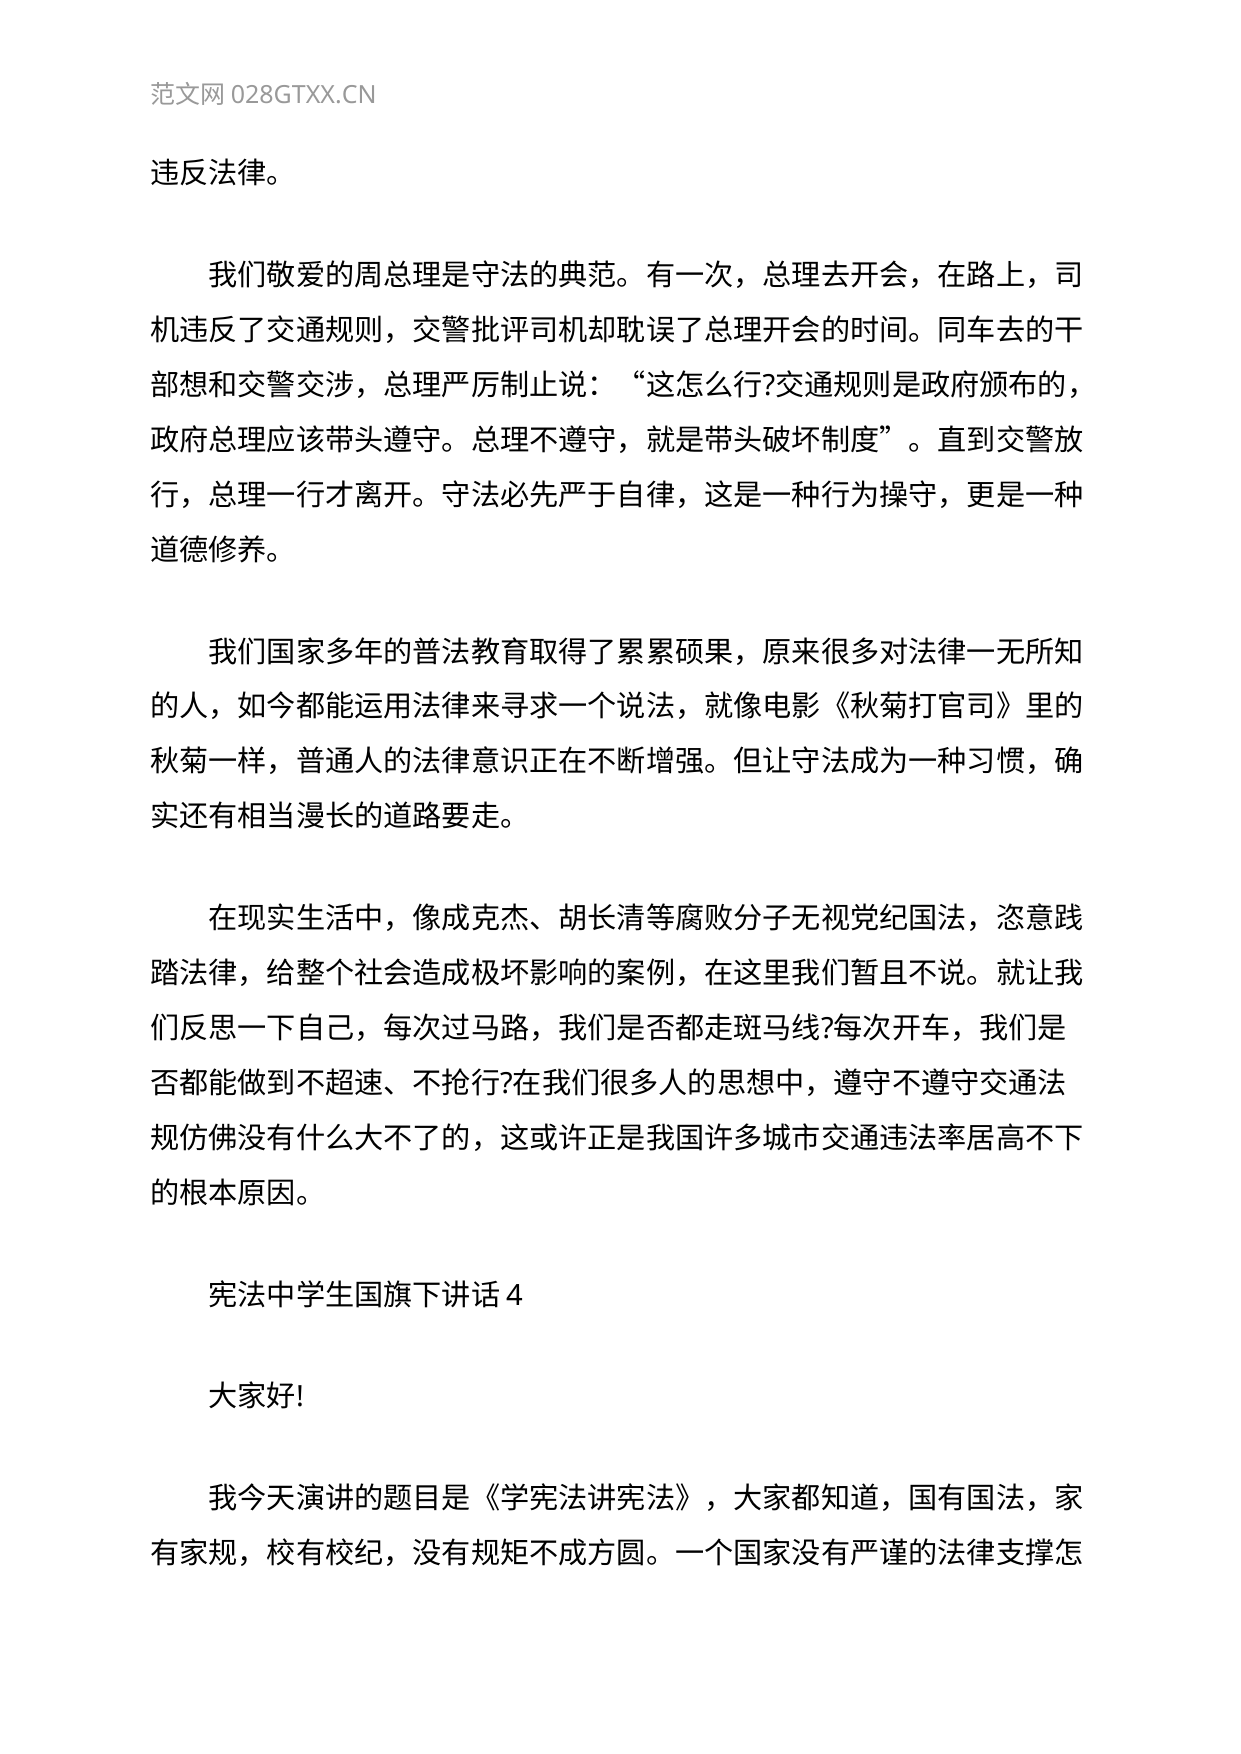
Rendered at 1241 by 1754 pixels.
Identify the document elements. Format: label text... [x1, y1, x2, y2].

text 在现实生活中，像成克杰、胡长清等腐败分子无视党纪国法，恣意践踏法律，给整个社会造成极坏影响的案例，在这里我们暂且不说。就让我们反思一下自己，每次过马路，我们是否都走斑马线?每次开车，我们是否都能做到不超速、不抢行?在我们很多人的思想中，遵守不遵守交通法规仿佛没有什么大不了的，这或许正是我国许多城市交通违法率居高不下的根本原因。 [150, 894, 1090, 1212]
text 大家好! [150, 1373, 1090, 1415]
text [150, 1475, 1090, 1572]
text 宪法中学生国旗下讲话4 [150, 1271, 1090, 1313]
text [150, 150, 1090, 192]
text 我们敬爱的周总理是守法的典范。有一次，总理去开会，在路上，司机违反了交通规则，交警批评司机却耽误了总理开会的时间。同车去的干部想和交警交涉，总理严厉制止说：“这怎么行?交通规则是政府颁布的，政府总理应该带头遵守。总理不遵守，就是带头破坏制度”。直到交警放行，总理一行才离开。守法必先严于自律，这是一种行为操守，更是一种道德修养。 [150, 252, 1090, 569]
text 我们国家多年的普法教育取得了累累硕果，原来很多对法律一无所知的人，如今都能运用法律来寻求一个说法，就像电影《秋菊打官司》里的秋菊一样，普通人的法律意识正在不断增强。但让守法成为一种习惯，确实还有相当漫长的道路要走。 [150, 628, 1090, 835]
